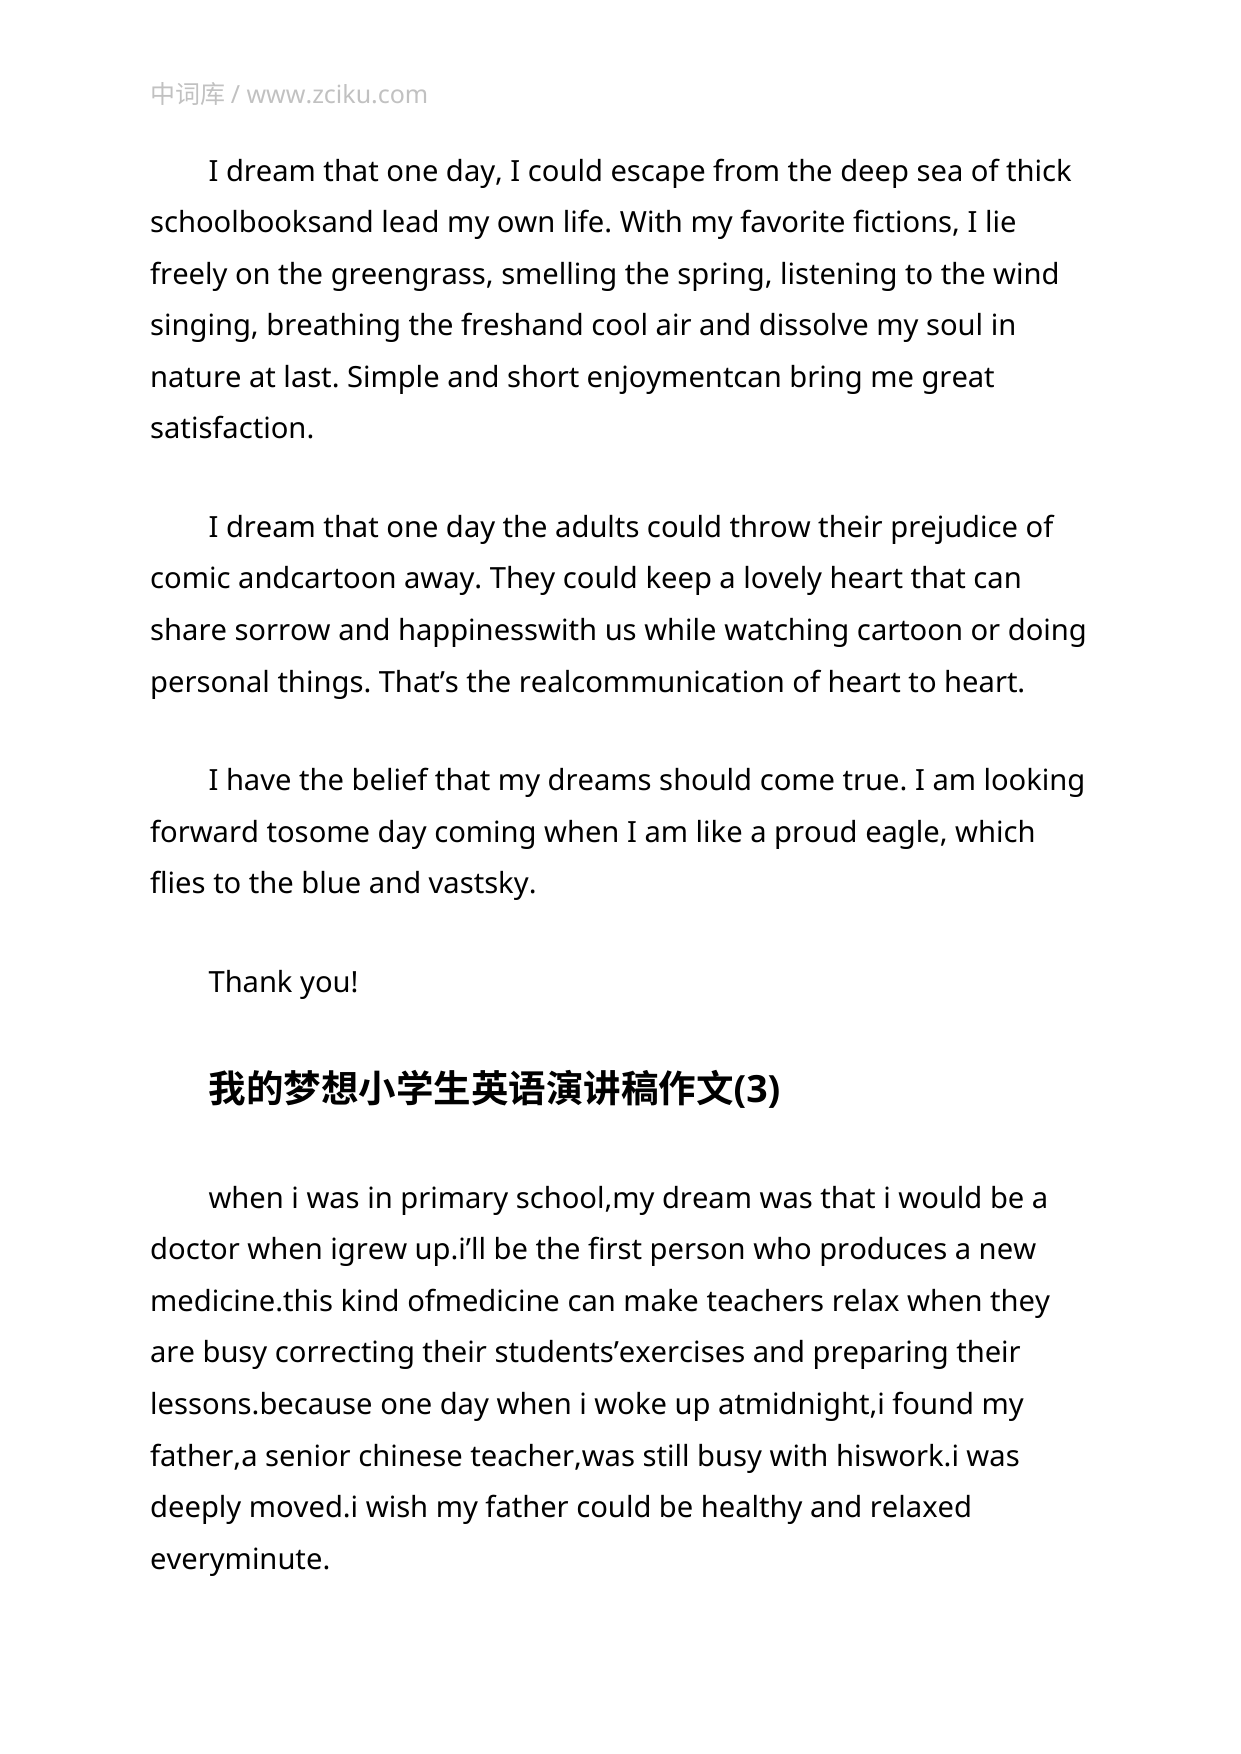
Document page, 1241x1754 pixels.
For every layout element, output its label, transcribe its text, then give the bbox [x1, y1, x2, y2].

text when i was in primary school,my dream was that i would be a doctor when igrew up.i’ll be the first person who produces a new medicine.this kind ofmedicine can make teachers relax when they are busy correcting their students’exercises and preparing their lessons.because one day when i woke up atmidnight,i found my father,a senior chinese teacher,was still busy with hiswork.i was deeply moved.i wish my father could be healthy and relaxed everyminute. [150, 1177, 1090, 1578]
text I dream that one day, I could escape from the deep sea of thick schoolbooksand lead my own life. With my favorite fictions, I lie freely on the greengrass, smelling the spring, listening to the wind singing, breathing the freshand cool air and dissolve my soul in nature at last. Simple and short enjoymentcan bring me great satisfaction. [150, 150, 1090, 447]
text Thank you! [150, 961, 1090, 1001]
text I have the belief that my dreams should come true. I am looking forward tosome day coming when I am like a proud eagle, which flies to the blue and vastsky. [150, 759, 1090, 902]
text I dream that one day the adults could throw their prejudice of comic andcartoon away. They could keep a lovely heart that can share sorrow and happinesswith us while watching cartoon or doing personal things. That’s the realcommunication of heart to heart. [150, 506, 1090, 701]
text 我的梦想小学生英语演讲稿作文(3) [150, 1059, 1090, 1114]
